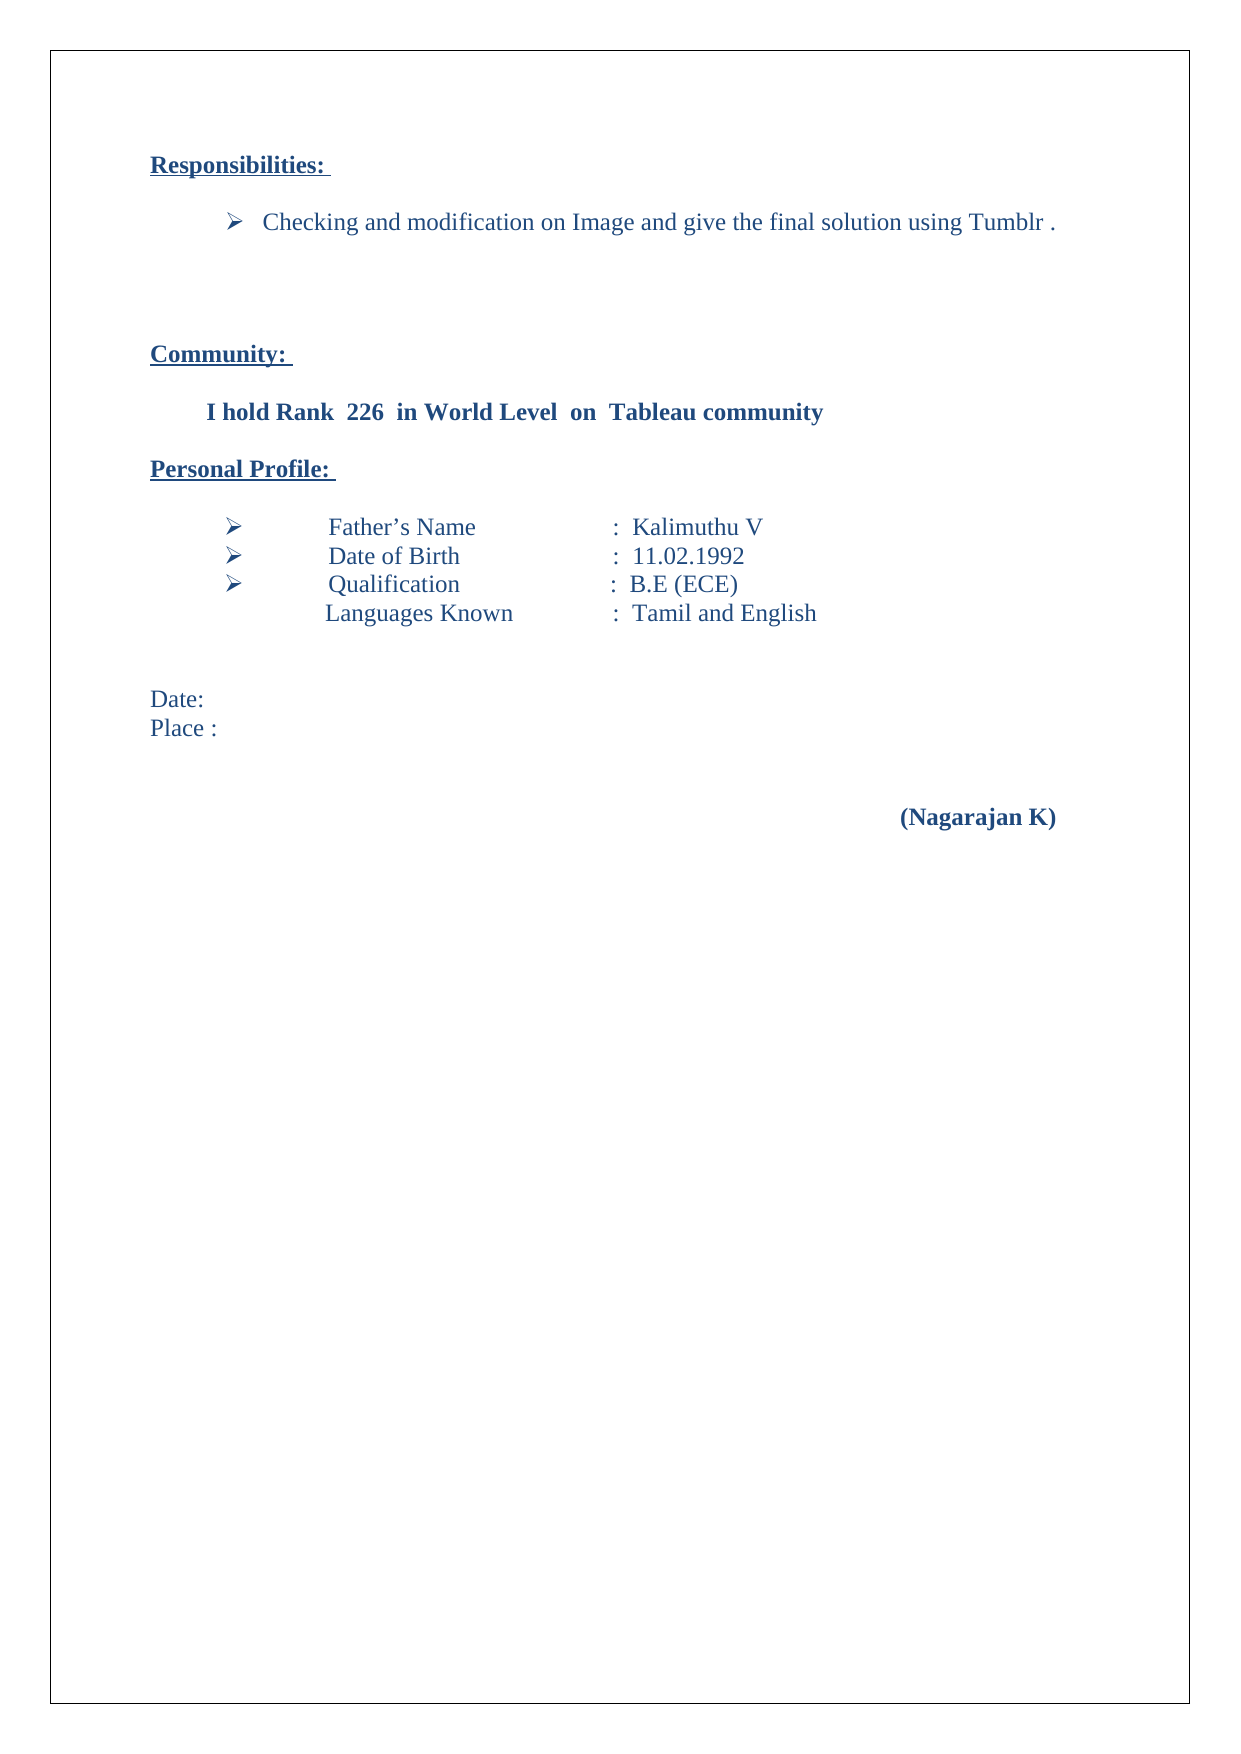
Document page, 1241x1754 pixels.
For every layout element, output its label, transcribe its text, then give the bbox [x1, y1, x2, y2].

list Date of Birth : 11.02.1992 [224, 541, 1090, 569]
list Qualification : B.E (ECE) [224, 569, 1090, 598]
text Personal Profile: [150, 454, 1090, 483]
text Responsibilities: [150, 150, 1090, 179]
text Community: [150, 339, 1090, 368]
text Place : [150, 713, 1090, 742]
text (Nagarajan K) [900, 801, 1090, 831]
list Father’s Name : Kalimuthu V [224, 512, 1090, 541]
list Checking and modification on Image and give the final solution using Tumblr . [225, 207, 1090, 236]
text Date: [150, 684, 1090, 713]
text I hold Rank 226 in World Level on Tableau community [150, 397, 1090, 426]
text Languages Known : Tamil and English [150, 598, 1090, 627]
